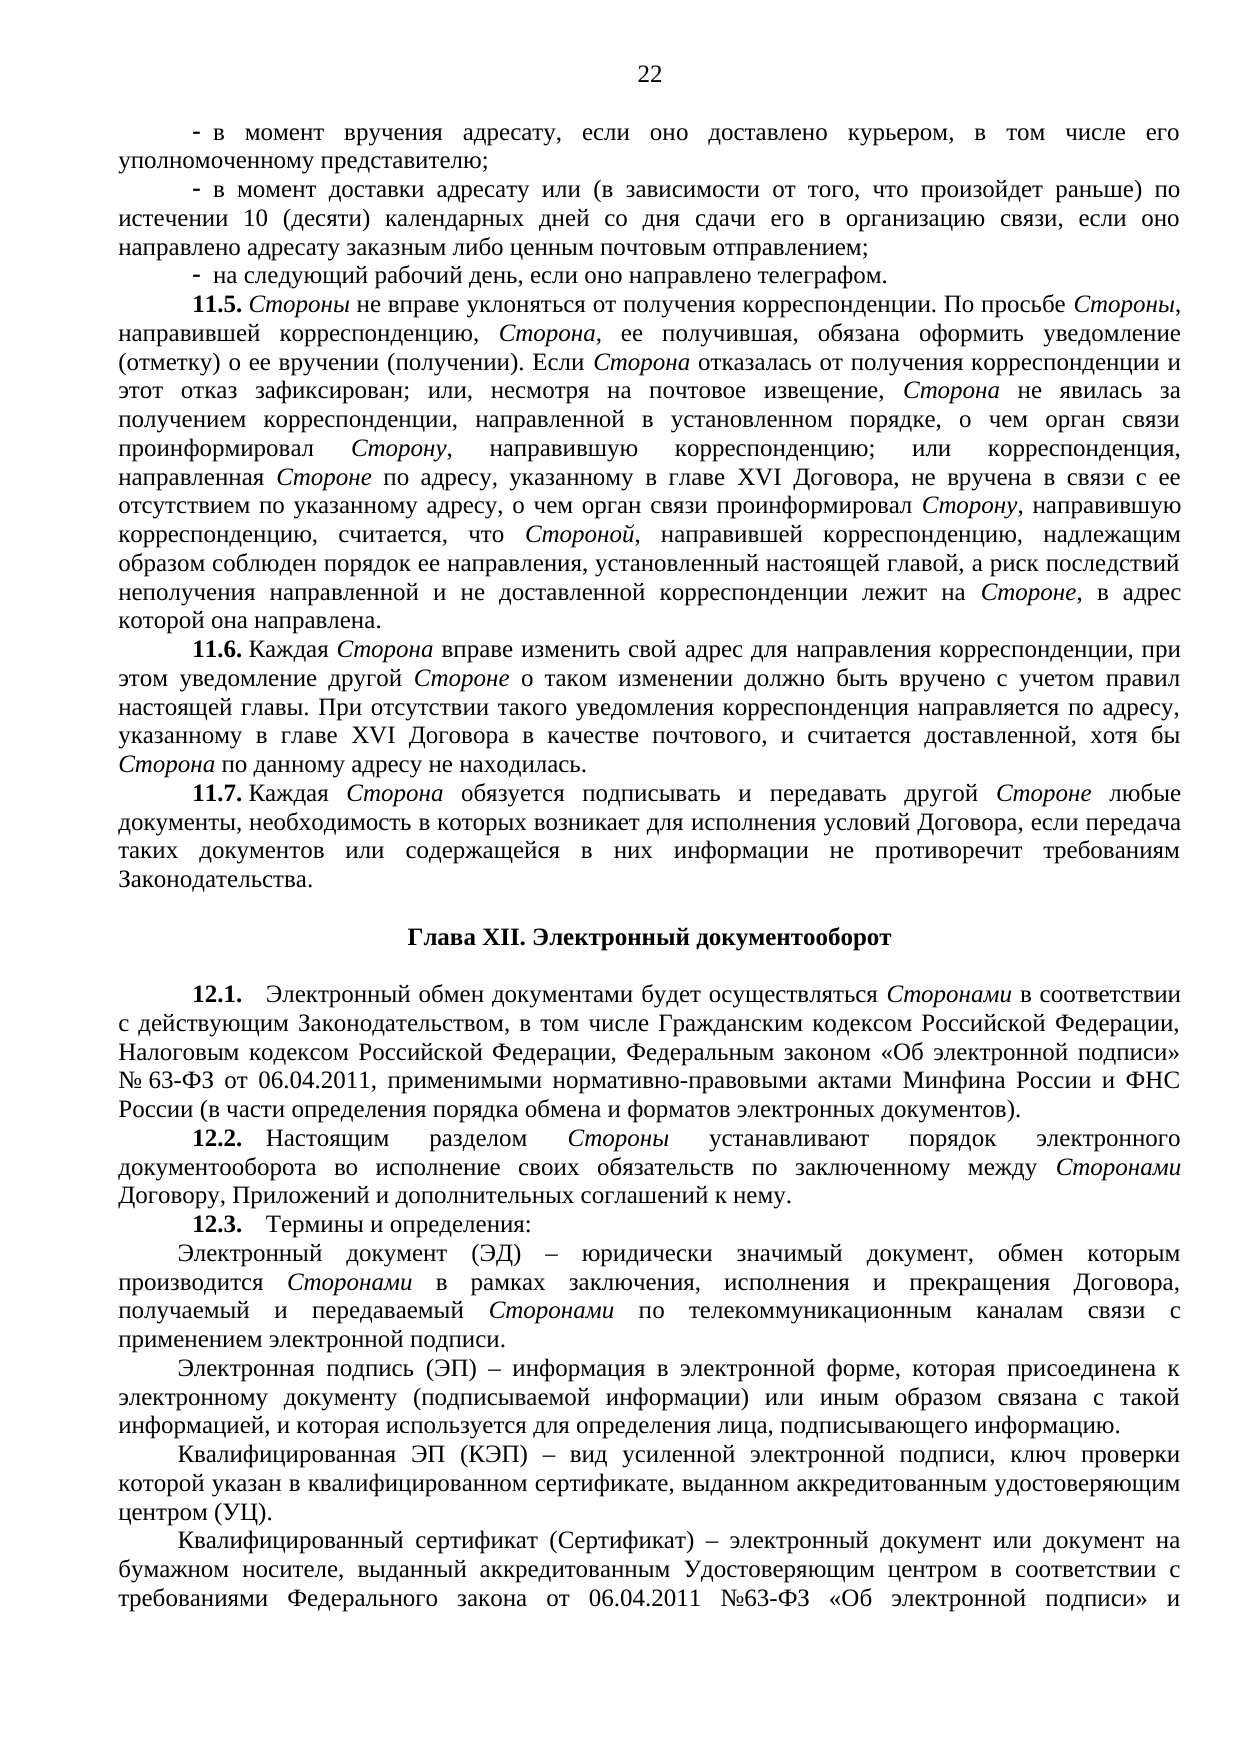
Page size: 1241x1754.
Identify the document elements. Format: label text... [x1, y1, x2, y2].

text Глава XII. Электронный документооборот [118, 922, 1181, 950]
list в момент доставки адресату или (в зависимости от того, что произойдет раньше) по истечении 10 (десяти) календарных дней со дня сдачи его в организацию связи, если оно направлено адресату заказным либо ценным почтовым отправлением; [118, 174, 1181, 260]
text Электронная подпись (ЭП) – информация в электронной форме, которая присоединена к электронному документу (подписываемой информации) или иным образом связана с такой информацией, и которая используется для определения лица, подписывающего информацию. [118, 1353, 1181, 1439]
list Настоящим разделом Стороны устанавливают порядок электронного документооборота во исполнение своих обязательств по заключенному между Сторонами Договору, Приложений и дополнительных соглашений к нему. [118, 1123, 1181, 1209]
list Стороны не вправе уклоняться от получения корреспонденции. По просьбе Стороны, направившей корреспонденцию, Сторона, ее получившая, обязана оформить уведомление (отметку) о ее вручении (получении). Если Сторона отказалась от получения корреспонденции и этот отказ зафиксирован; или, несмотря на почтовое извещение, Сторона не явилась за получением корреспонденции, направленной в установленном порядке, о чем орган связи проинформировал Сторону, направившую корреспонденцию; или корреспонденция, направленная Стороне по адресу, указанному в главе XVI Договора, не вручена в связи с ее отсутствием по указанному адресу, о чем орган связи проинформировал Сторону, направившую корреспонденцию, считается, что Стороной, направившей корреспонденцию, надлежащим образом соблюден порядок ее направления, установленный настоящей главой, а риск последствий неполучения направленной и не доставленной корреспонденции лежит на Стороне, в адрес которой она направлена. [118, 289, 1181, 634]
list Каждая Сторона вправе изменить свой адрес для направления корреспонденции, при этом уведомление другой Стороне о таком изменении должно быть вручено с учетом правил настоящей главы. При отсутствии такого уведомления корреспонденция направляется по адресу, указанному в главе XVI Договора в качестве почтового, и считается доставленной, хотя бы Сторона по данному адресу не находилась. [118, 634, 1181, 778]
text Квалифицированная ЭП (КЭП) – вид усиленной электронной подписи, ключ проверки которой указан в квалифицированном сертификате, выданном аккредитованным удостоверяющим центром (УЦ). [118, 1439, 1181, 1525]
text Электронный документ (ЭД) – юридически значимый документ, обмен которым производится Сторонами в рамках заключения, исполнения и прекращения Договора, получаемый и передаваемый Сторонами по телекоммуникационным каналам связи с применением электронной подписи. [118, 1238, 1181, 1353]
list Каждая Сторона обязуется подписывать и передавать другой Стороне любые документы, необходимость в которых возникает для исполнения условий Договора, если передача таких документов или содержащейся в них информации не противоречит требованиям Законодательства. [118, 778, 1181, 893]
list Электронный обмен документами будет осуществляться Сторонами в соответствии с действующим Законодательством, в том числе Гражданским кодексом Российской Федерации, Налоговым кодексом Российской Федерации, Федеральным законом «Об электронной подписи» № 63-ФЗ от 06.04.2011, применимыми нормативно-правовыми актами Минфина России и ФНС России (в части определения порядка обмена и форматов электронных документов). [118, 979, 1181, 1123]
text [118, 1525, 1181, 1612]
list в момент вручения адресату, если оно доставлено курьером, в том числе его уполномоченному представителю; [118, 117, 1181, 174]
list на следующий рабочий день, если оно направлено телеграфом. [118, 260, 1181, 289]
list Термины и определения: [118, 1209, 1181, 1238]
